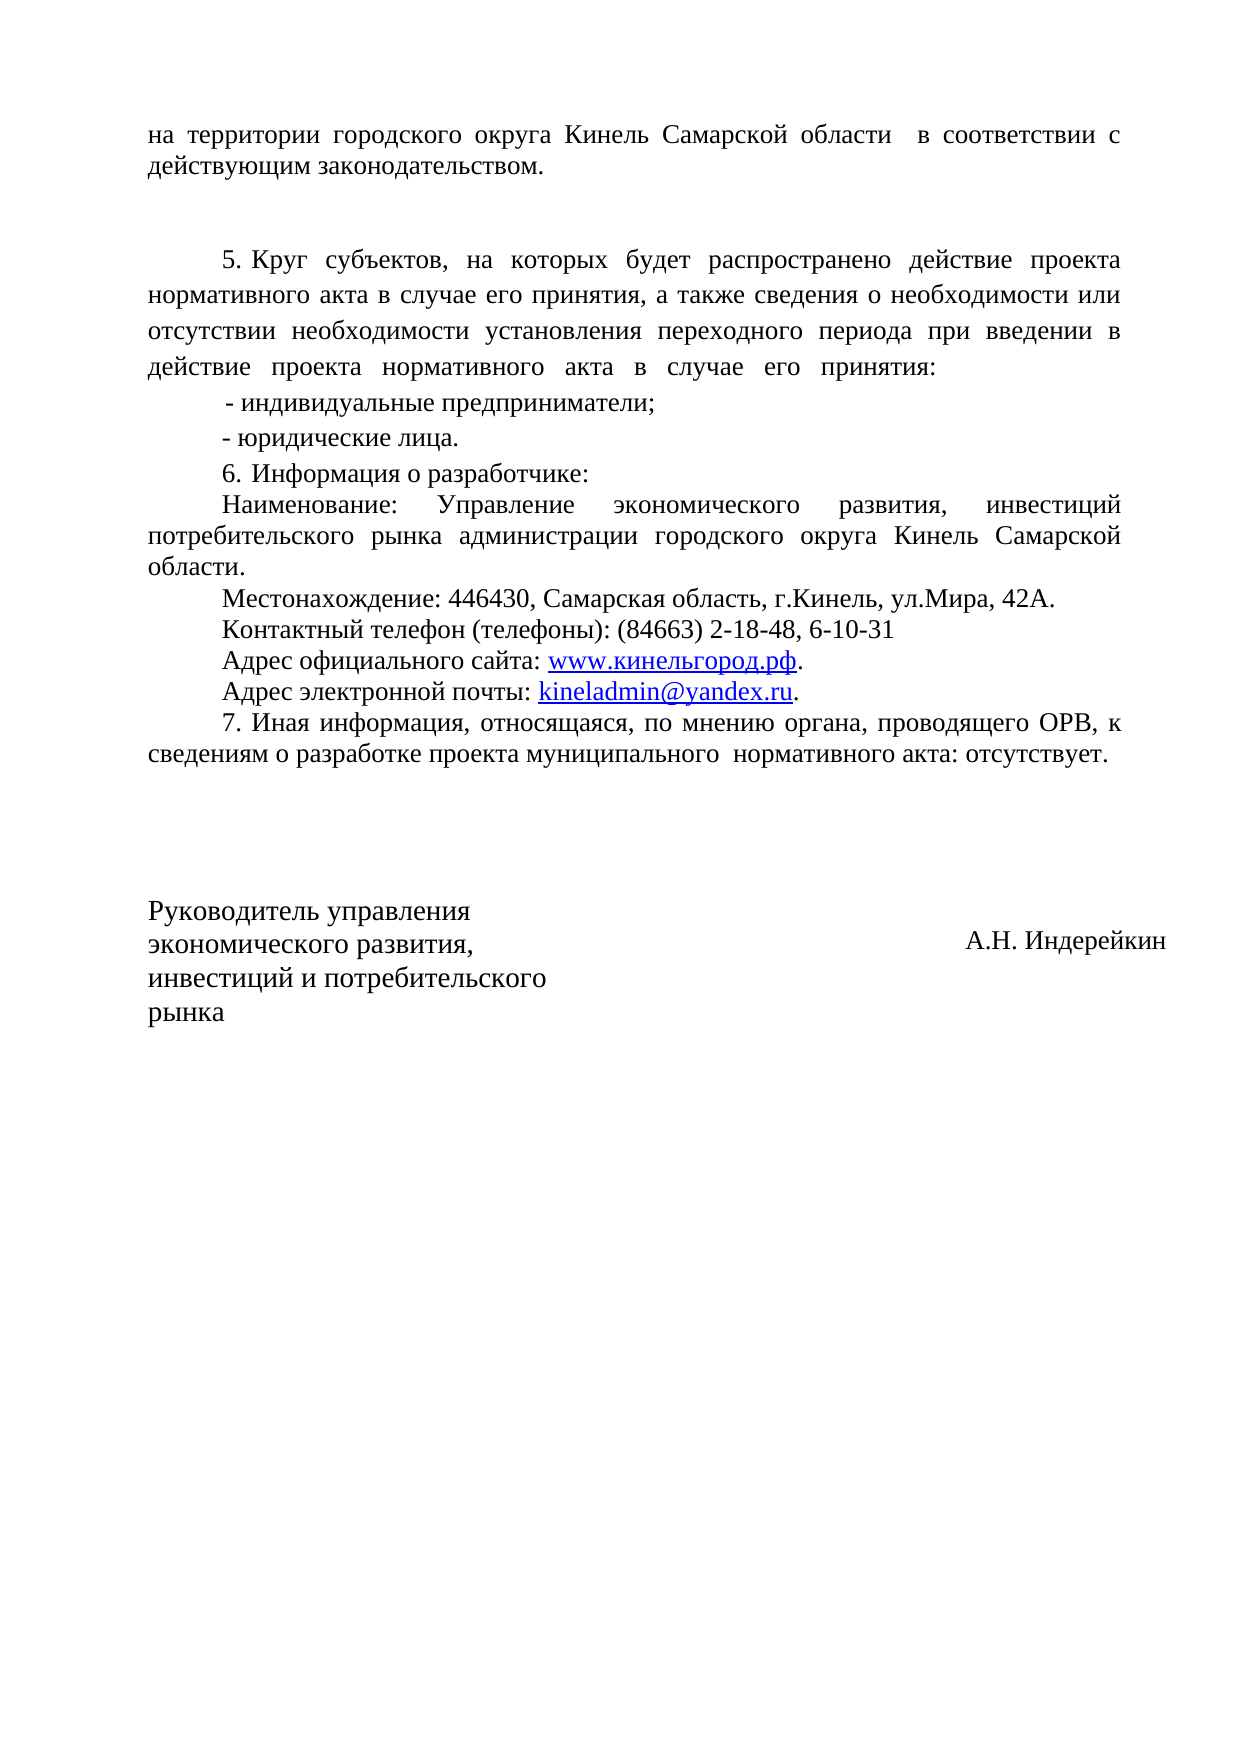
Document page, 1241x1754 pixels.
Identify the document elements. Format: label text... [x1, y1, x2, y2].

text Местонахождение: 446430, Самарская область, г.Кинель, ул.Мира, 42А. [148, 582, 1122, 613]
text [148, 118, 1122, 180]
list - индивидуальные предприниматели; [148, 386, 1122, 417]
list Круг субъектов, на которых будет распространено действие проекта нормативного акта в случае его принятия, а также сведения о необходимости или отсутствии необходимости установления переходного периода при введении в действие проекта нормативного акта в случае его принятия: [148, 243, 1122, 381]
text Наименование: Управление экономического развития, инвестиций потребительского рынка администрации городского округа Кинель Самарской области. [148, 488, 1122, 582]
list Информация о разработчике: [148, 457, 1122, 488]
list Иная информация, относящаяся, по мнению органа, проводящего ОРВ, к сведениям о разработке проекта муниципального нормативного акта: отсутствует. [148, 706, 1122, 768]
table_header Руководитель управления экономического развития, инвестиций и потребительского рынка [136, 893, 561, 1027]
text Адрес электронной почты: kineladmin@yandex.ru. [148, 675, 1122, 706]
table_header А.Н. Индерейкин [561, 893, 1167, 1027]
text Контактный телефон (телефоны): (84663) 2-18-48, 6-10-31 [148, 613, 1122, 644]
text - юридические лица. [148, 421, 1122, 452]
text Адрес официального сайта: www.кинельгород.рф. [148, 644, 1122, 675]
